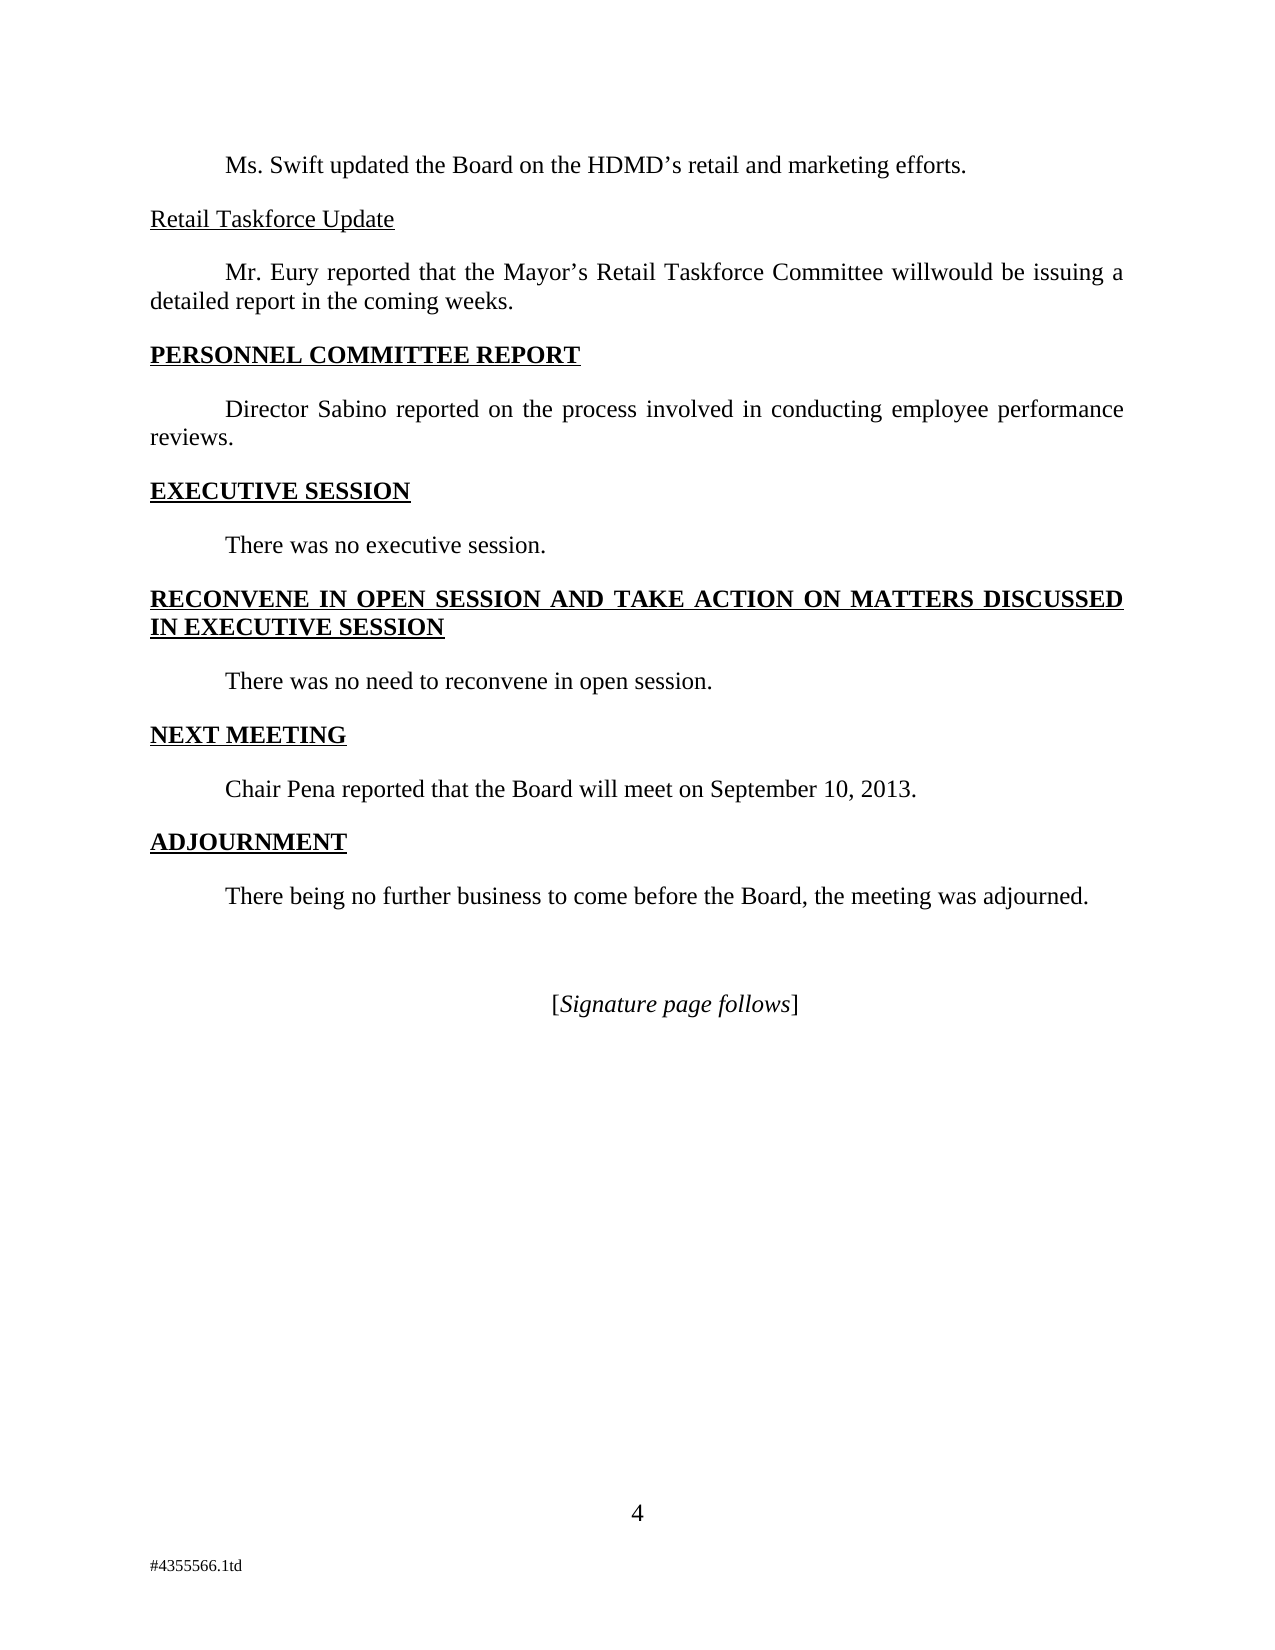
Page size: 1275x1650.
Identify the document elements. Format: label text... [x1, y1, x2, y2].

text [Signature page follows] [150, 989, 1125, 1017]
text Retail Taskforce Update [150, 204, 1125, 232]
text RECONVENE IN OPEN SESSION AND TAKE ACTION ON MATTERS DISCUSSED IN EXECUTIVE SESSION [150, 584, 1125, 641]
text There was no executive session. [150, 530, 1125, 559]
text Ms. Swift updated the Board on the HDMD’s retail and marketing efforts. [150, 150, 1125, 179]
text Chair Pena reported that the Board will meet on September 10, 2013. [150, 774, 1125, 802]
text NEXT MEETING [150, 720, 1125, 749]
text Mr. Eury reported [150, 257, 1125, 315]
text There being no further business to come before the Board, the meeting was adjourned. [150, 881, 1125, 910]
text EXECUTIVE SESSION [150, 476, 1125, 505]
text There was no need to reconvene in open session. [150, 666, 1125, 695]
text Director Sabino reported on the process involved in conducting employee performance reviews. [150, 394, 1125, 451]
text PERSONNEL COMMITTEE REPORT [150, 340, 1125, 369]
